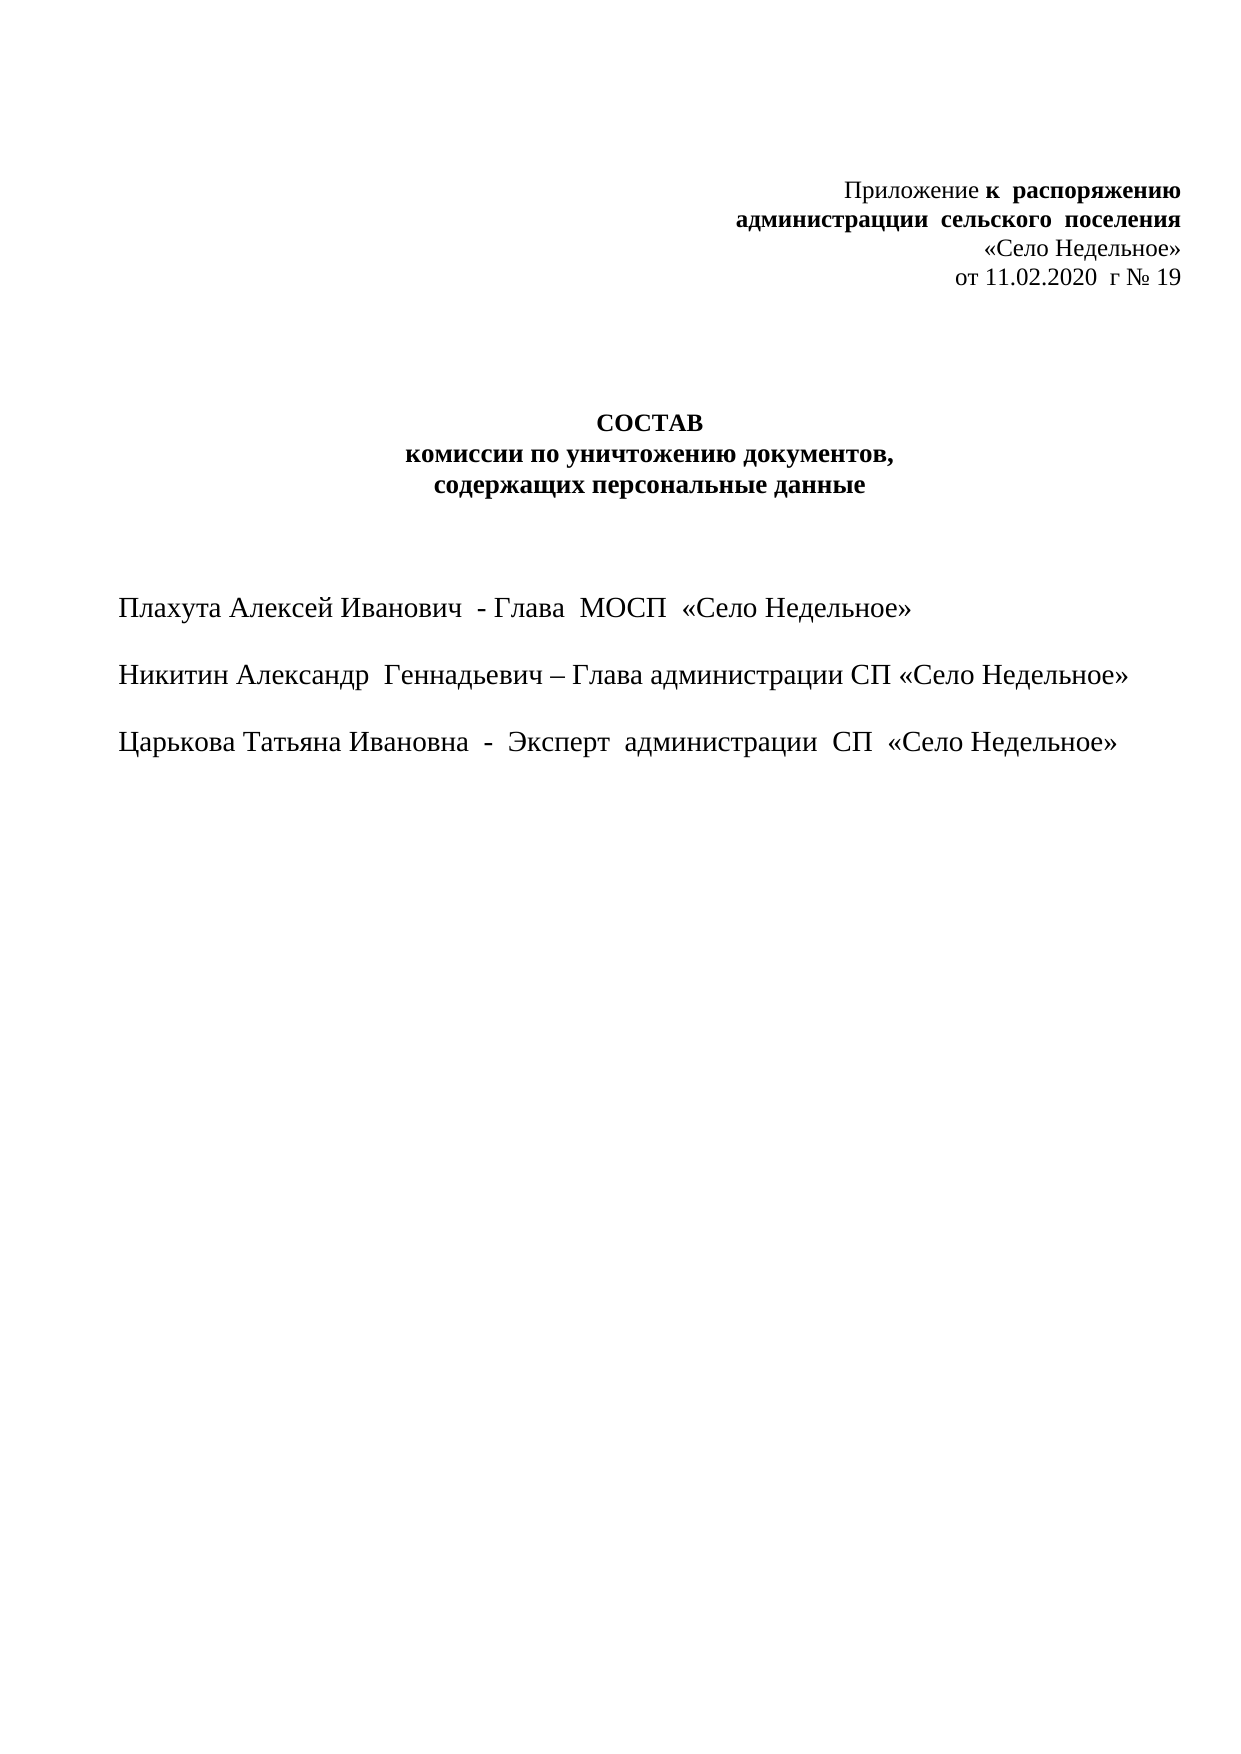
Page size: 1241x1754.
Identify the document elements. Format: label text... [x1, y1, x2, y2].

text комиссии по уничтожению документов, [118, 437, 1181, 468]
text содержащих персональные данные [118, 468, 1181, 499]
text Плахута Алексей Иванович - Глава МОСП «Село Недельное» [118, 590, 1181, 624]
text «Село Недельное» [118, 233, 1181, 262]
text СОСТАВ [118, 408, 1181, 437]
text администрацции сельского поселения [118, 204, 1181, 233]
text Царькова Татьяна Ивановна - Эксперт администрации СП «Село Недельное» [118, 724, 1181, 758]
text от 11.02.2020 г № 19 [118, 262, 1181, 291]
text Никитин Александр Геннадьевич – Глава администрации СП «Село Недельное» [118, 657, 1181, 691]
text Приложение к распоряжению [118, 176, 1181, 204]
